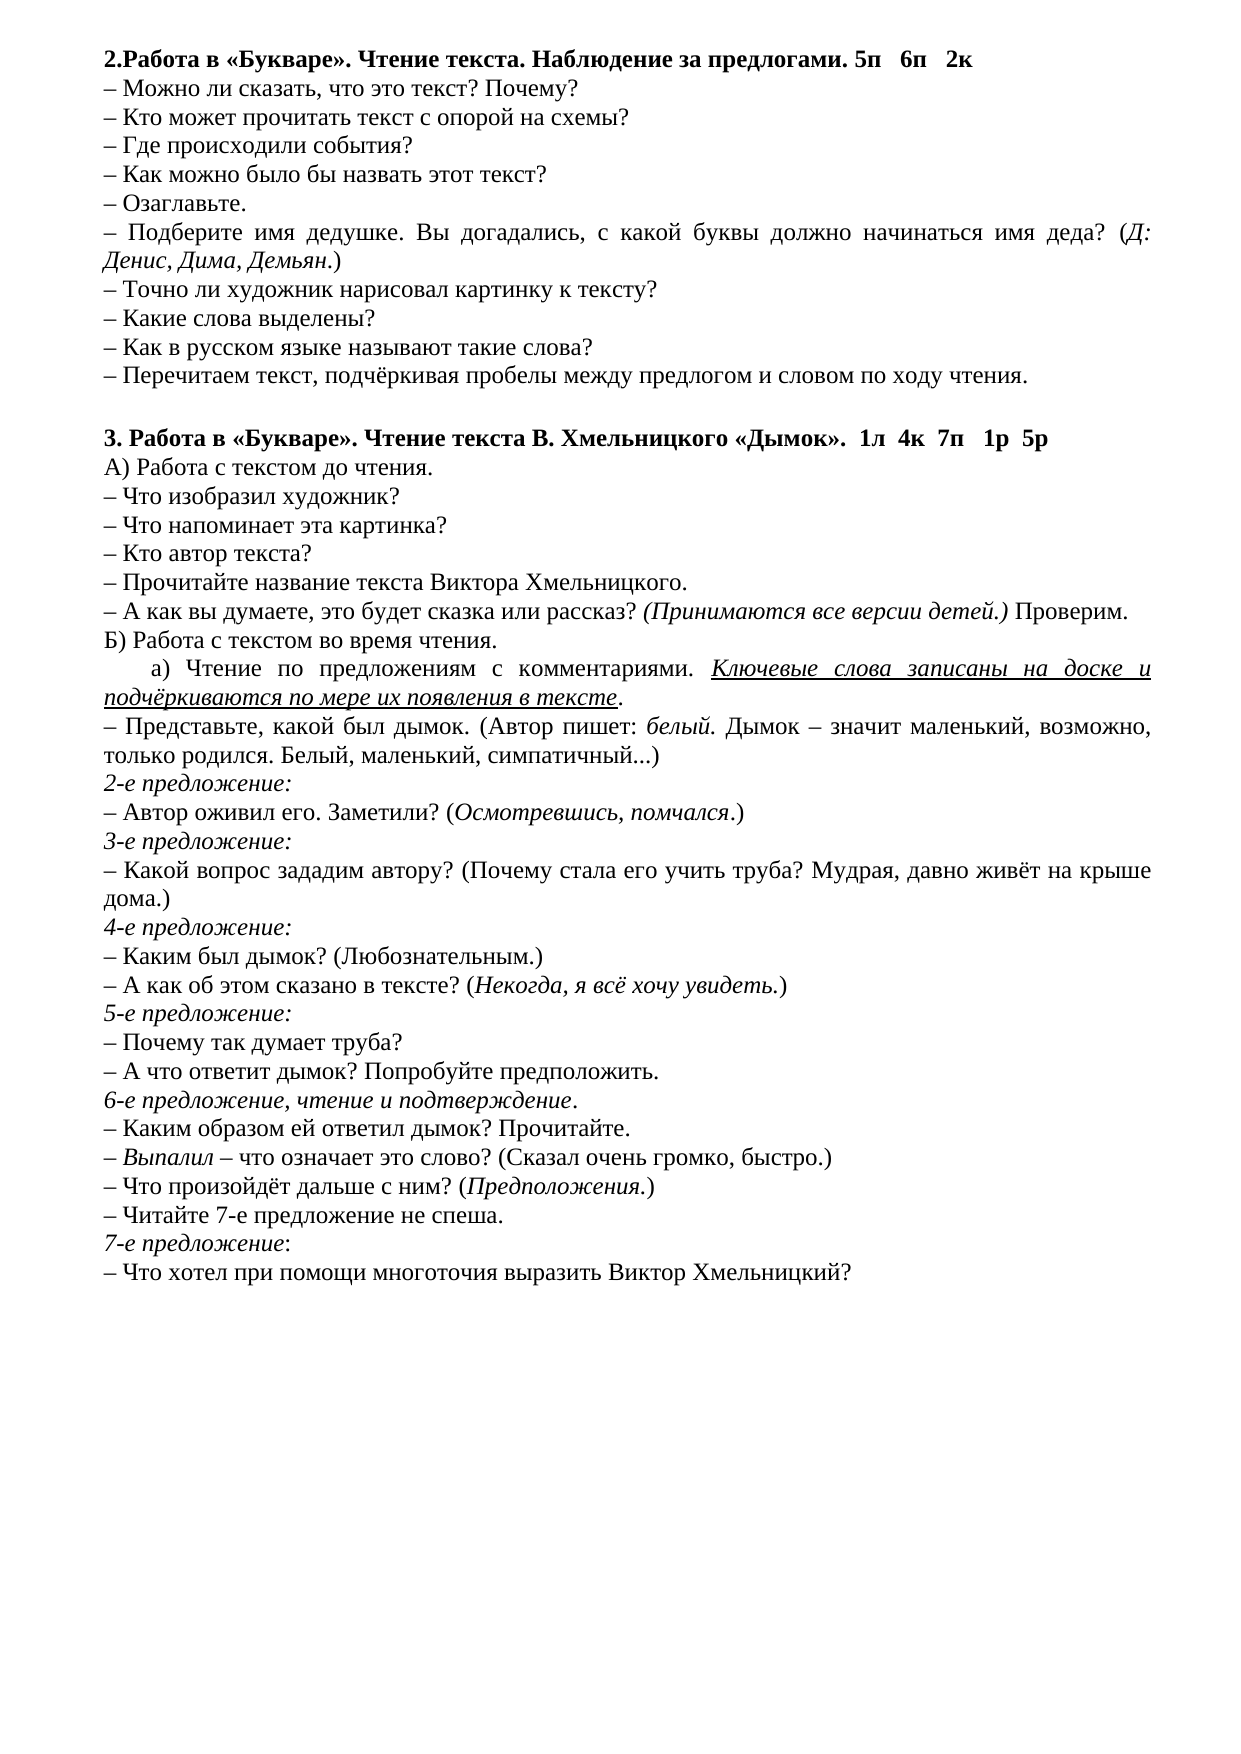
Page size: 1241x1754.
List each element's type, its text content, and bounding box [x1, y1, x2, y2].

text – Как в русском языке называют такие слова? [103, 332, 1152, 361]
text – Кто может прочитать текст с опорой на схемы? [103, 102, 1152, 131]
text – Подберите имя дедушке. Вы догадались, с какой буквы должно начинаться имя деда? (Д: Денис, Дима, Демьян.) [103, 217, 1152, 274]
text – Где происходили события? [103, 131, 1152, 159]
text – А как об этом сказано в тексте? (Некогда, я всё хочу увидеть.) [103, 970, 1152, 998]
text – Выпалил – что означает это слово? (Сказал очень громко, быстро.) [103, 1142, 1152, 1171]
text – Точно ли художник нарисовал картинку к тексту? [103, 274, 1152, 303]
text 5-е предложение: [103, 998, 1152, 1027]
text 3. Работа в «Букваре». Чтение текста В. Хмельницкого «Дымок». 1л 4к 7п 1р 5р [103, 423, 1152, 452]
text 2-е предложение: [103, 768, 1152, 797]
text – Что напоминает эта картинка? [103, 510, 1152, 538]
text – Автор оживил его. Заметили? (Осмотревшись, помчался.) [103, 797, 1152, 826]
text – Каким образом ей ответил дымок? Прочитайте. [103, 1113, 1152, 1142]
text – Читайте 7-е предложение не спеша. [103, 1200, 1152, 1228]
text – Что хотел при помощи многоточия выразить Виктор Хмельницкий? [103, 1257, 1152, 1286]
text 2.Работа в «Букваре». Чтение текста. Наблюдение за предлогами. 5п 6п 2к [103, 44, 1152, 73]
text – Каким был дымок? (Любознательным.) [103, 941, 1152, 970]
text – Можно ли сказать, что это текст? Почему? [103, 73, 1152, 102]
text – Перечитаем текст, подчёркивая пробелы между предлогом и словом по ходу чтения. [103, 361, 1152, 389]
text – Что изобразил художник? [103, 481, 1152, 510]
text Б) Работа с текстом во время чтения. [103, 625, 1152, 653]
text 4-е предложение: [103, 912, 1152, 941]
text – Какой вопрос зададим автору? (Почему стала его учить труба? Мудрая, давно живёт на крыше дома.) [103, 855, 1152, 912]
text 6-е предложение, чтение и подтверждение. [103, 1085, 1152, 1113]
text А) Работа с текстом до чтения. [103, 452, 1152, 481]
text – Озаглавьте. [103, 188, 1152, 217]
text – Что произойдёт дальше с ним? (Предположения.) [103, 1171, 1152, 1200]
text – Какие слова выделены? [103, 303, 1152, 332]
text – Представьте, какой был дымок. (Автор пишет: белый. Дымок – значит маленький, возможно, только родился. Белый, маленький, симпатичный...) [103, 711, 1152, 768]
text – Кто автор текста? [103, 538, 1152, 567]
text – А как вы думаете, это будет сказка или рассказ? (Принимаются все версии детей.) Проверим. [103, 596, 1152, 625]
text – Как можно было бы назвать этот текст? [103, 159, 1152, 188]
text 3-е предложение: [103, 826, 1152, 855]
text а) Чтение по предложениям с комментариями. Ключевые слова записаны на доске и подчёркиваются по мере их появления в тексте. [103, 653, 1152, 711]
text 7-е предложение: [103, 1228, 1152, 1257]
text – Прочитайте название текста Виктора Хмельницкого. [103, 567, 1152, 596]
text – А что ответит дымок? Попробуйте предположить. [103, 1056, 1152, 1085]
text – Почему так думает труба? [103, 1027, 1152, 1056]
